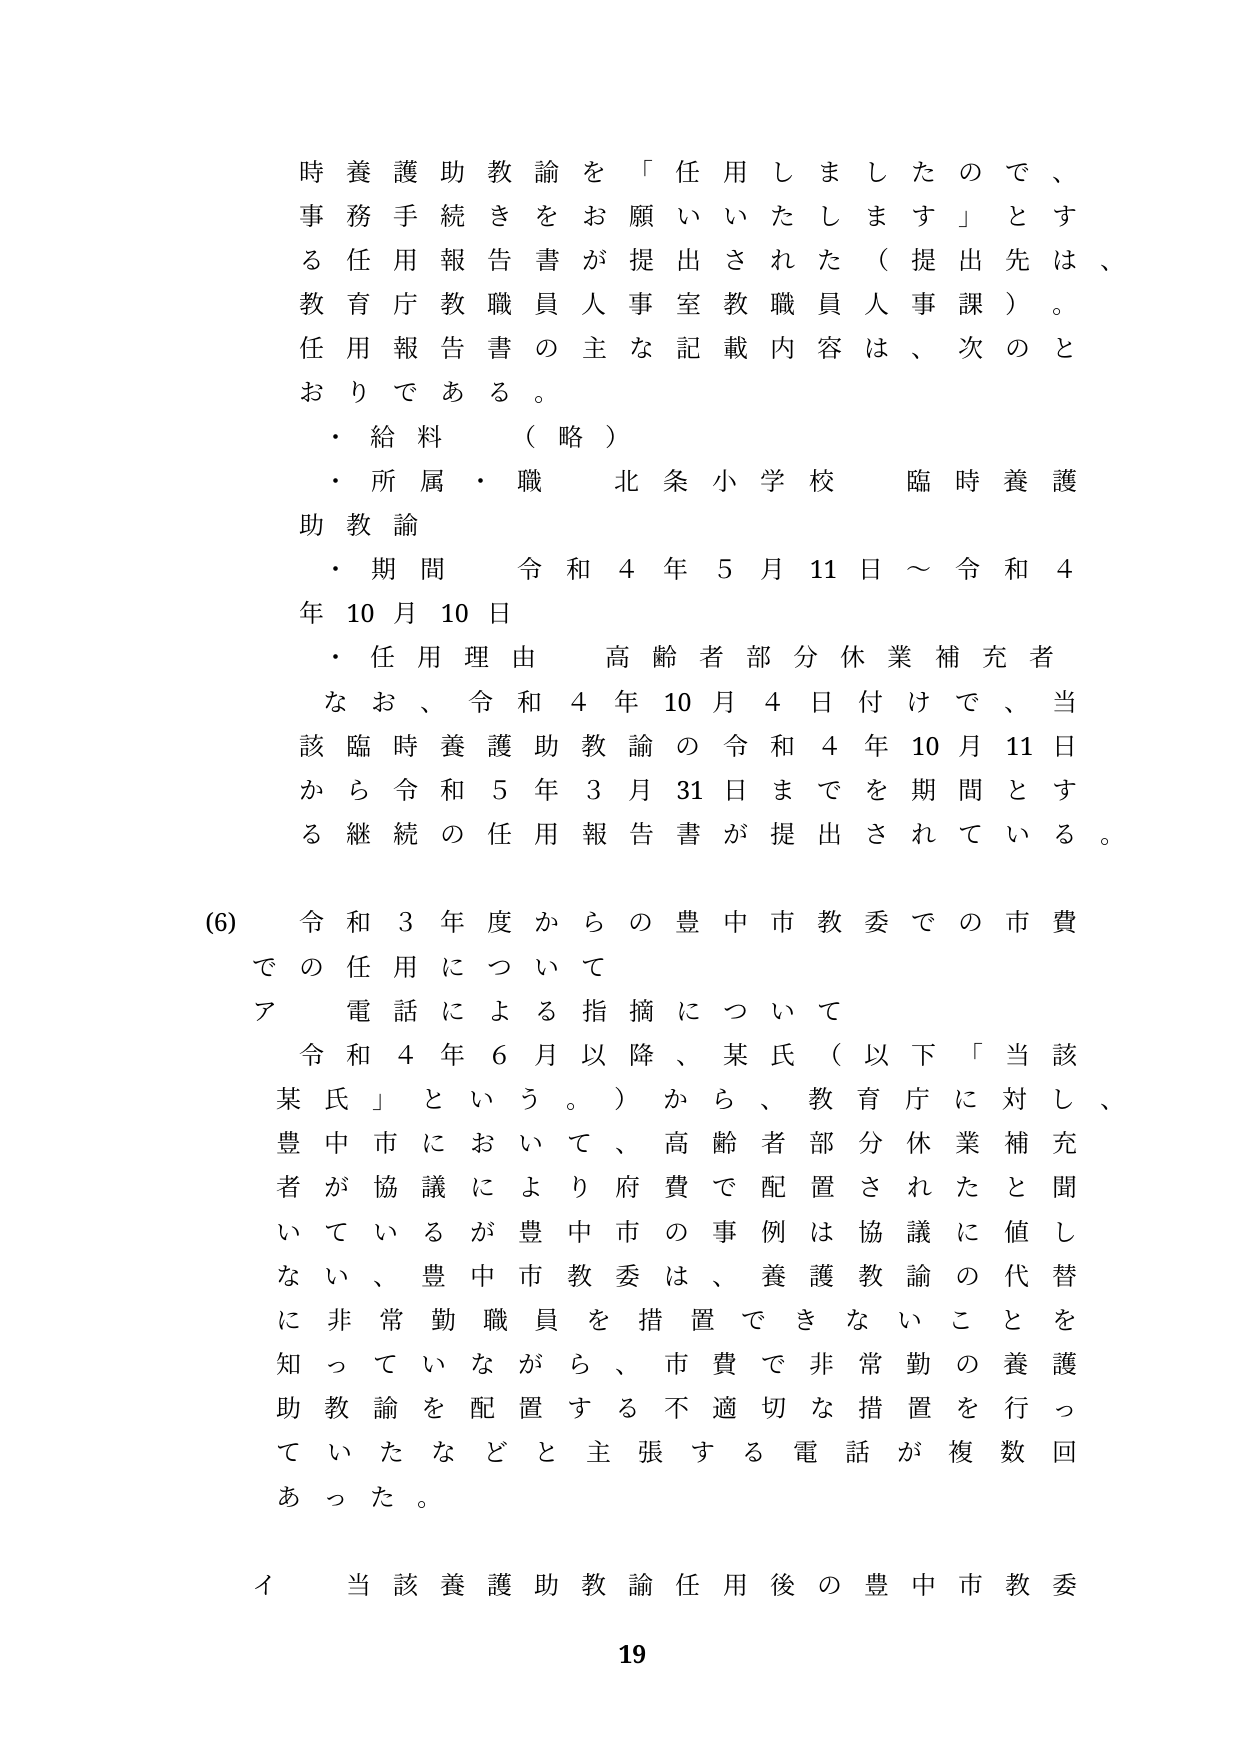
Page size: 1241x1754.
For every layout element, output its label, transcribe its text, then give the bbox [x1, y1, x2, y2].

text 令和４年６月以降、某氏（以下「当該某氏」という。）から、教育庁に対し、豊中市において、高齢者部分休業補充者が協議により府費で配置されたと聞いているが豊中市の事例は協議に値しない、豊中市教委は、養護教諭の代替に非常勤職員を措置できないことを知っていながら、市費で非常勤の養護助教諭を配置する不適切な措置を行っていたなどと主張する電話が複数回あった。 [252, 1032, 1100, 1517]
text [229, 1562, 1100, 1606]
subtitle (6) 令和３年度からの豊中市教委での市費での任用について [193, 899, 1100, 987]
text ・期間 令和４年５月11日～令和４年10月10日 [276, 546, 1100, 634]
text ・任用理由 高齢者部分休業補充者 [276, 634, 1100, 678]
text ・所属・職 北条小学校 臨時養護助教諭 [276, 457, 1100, 546]
text ・給料 （略） [276, 413, 1100, 457]
text なお、令和４年10月４日付けで、当該臨時養護助教諭の令和４年10月11日から令和５年３月31日までを期間とする継続の任用報告書が提出されている。 [276, 678, 1100, 855]
text ア 電話による指摘について [229, 987, 1100, 1032]
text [241, 148, 1100, 413]
